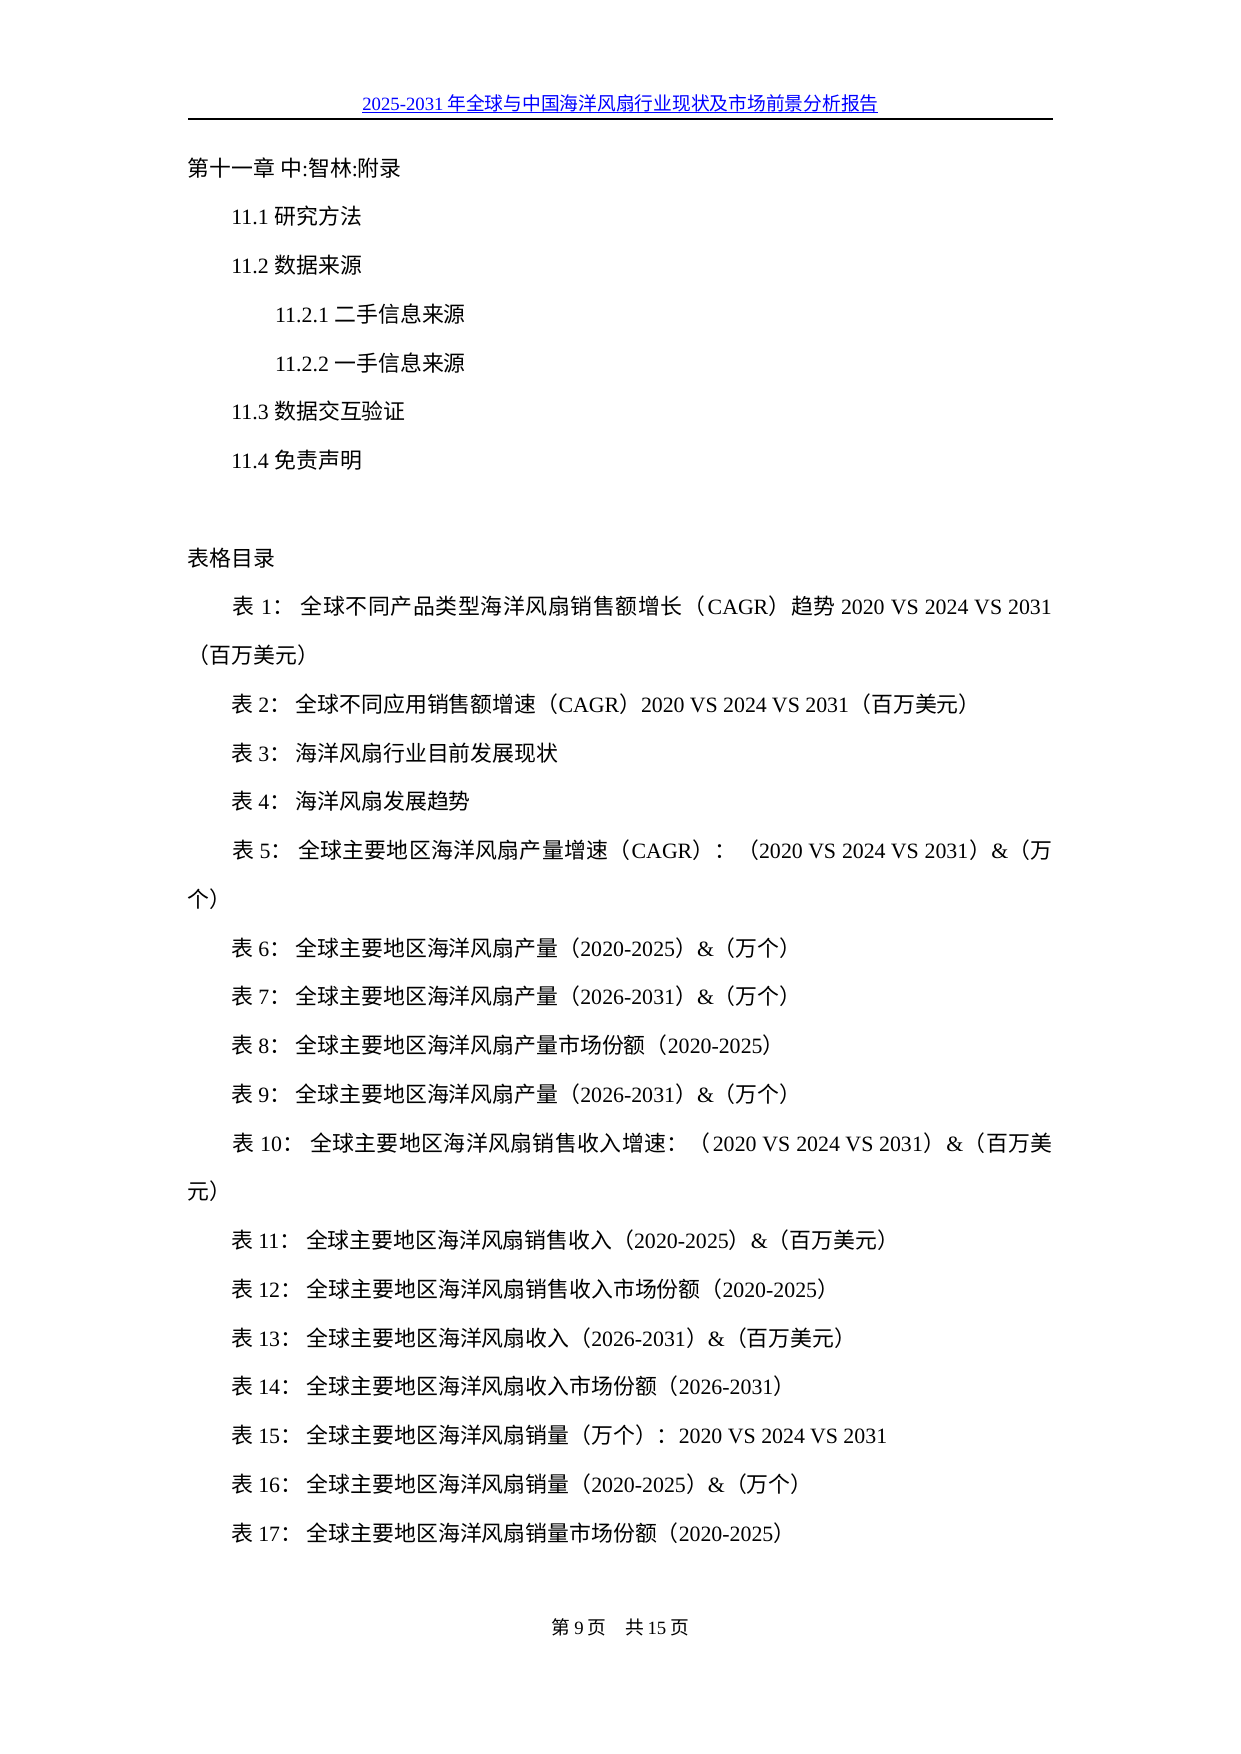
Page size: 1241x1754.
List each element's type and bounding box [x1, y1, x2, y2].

text [187, 150, 1053, 1548]
